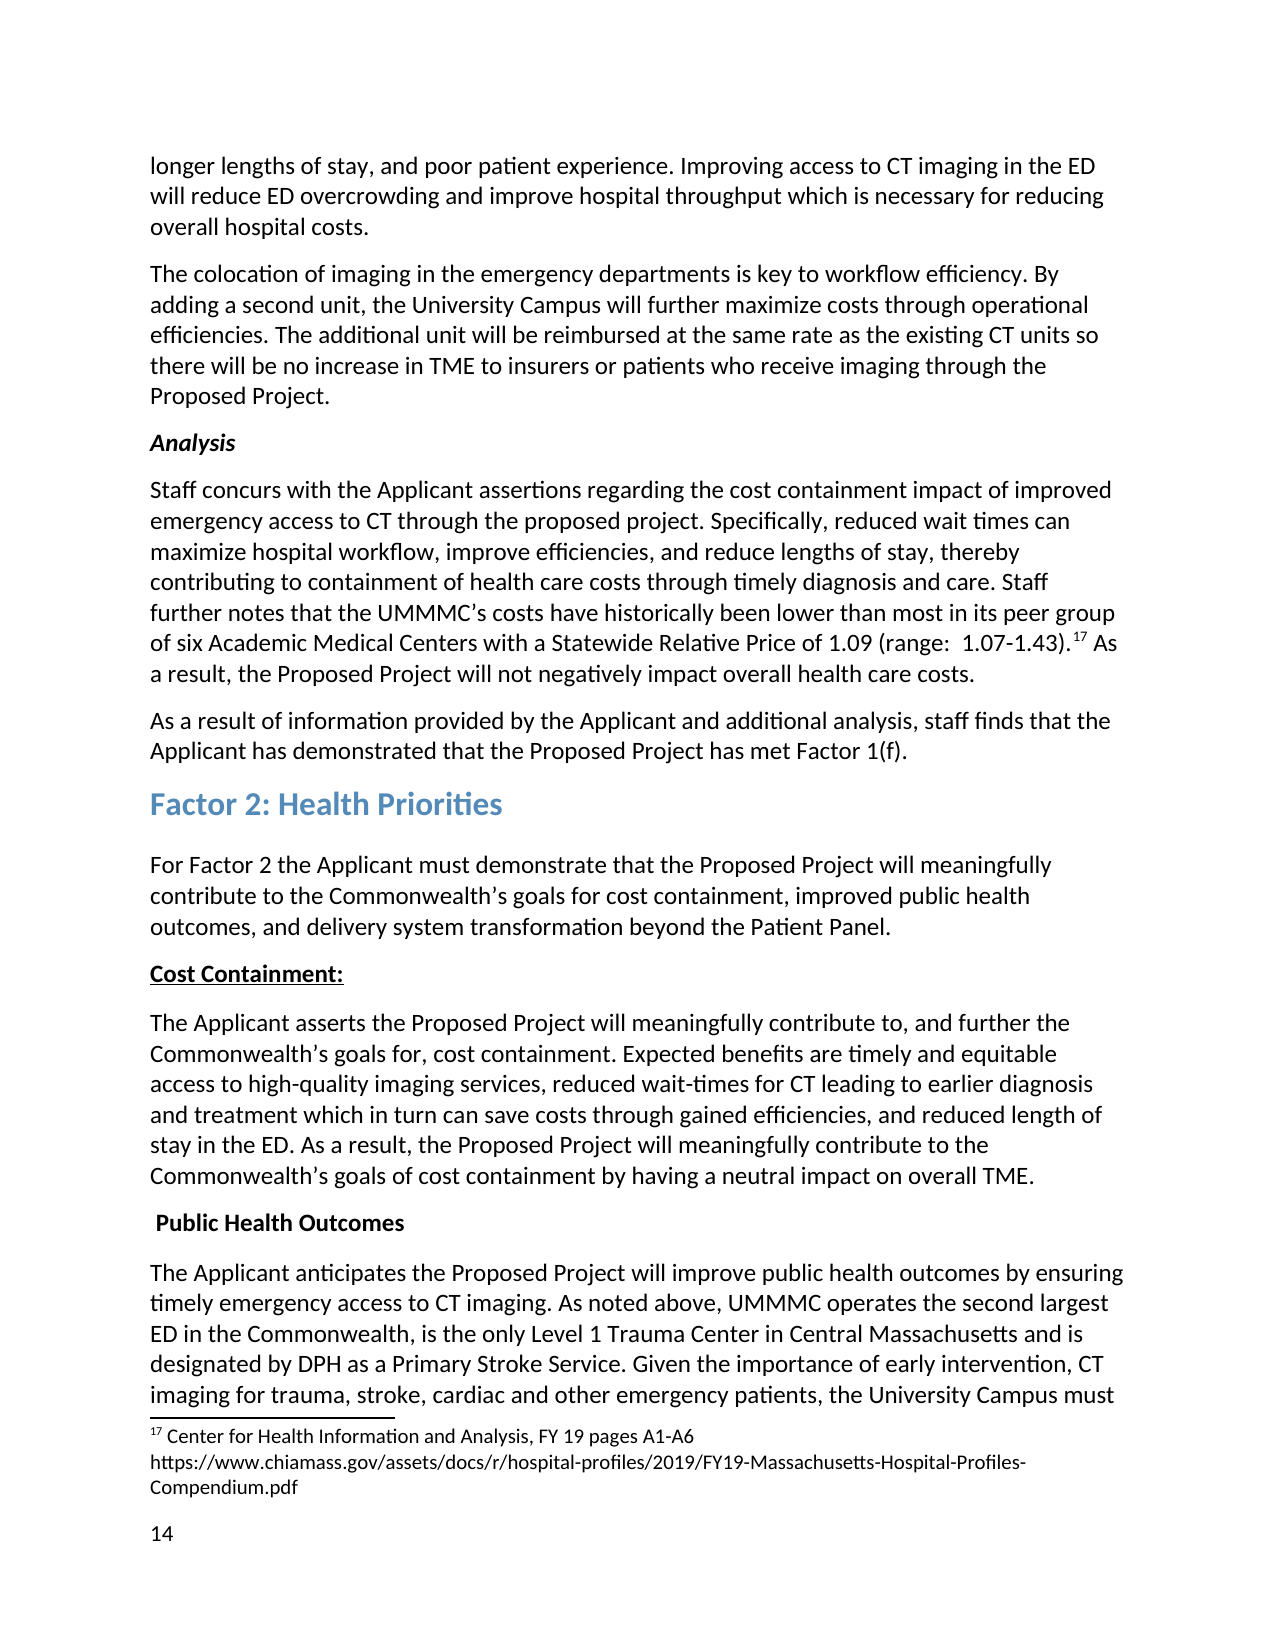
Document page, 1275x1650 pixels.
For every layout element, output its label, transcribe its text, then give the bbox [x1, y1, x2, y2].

subtitle Factor 2: Health Priorities [150, 783, 1125, 823]
text Cost Containment: [150, 958, 1125, 988]
text Analysis [150, 427, 1125, 458]
text As a result of information provided by the Applicant and additional analysis, staff finds that the Applicant has demonstrated that the Proposed Project has met Factor 1(f). [150, 705, 1125, 766]
text For Factor 2 the Applicant must demonstrate that the Proposed Project will meaningfully contribute to the Commonwealth’s goals for cost containment, improved public health outcomes, and delivery system transformation beyond the Patient Panel. [150, 849, 1125, 941]
text The Applicant asserts the Proposed Project will meaningfully contribute to, and further the Commonwealth’s goals for, cost containment. Expected benefits are timely and equitable access to high-quality imaging services, reduced wait-times for CT leading to earlier diagnosis and treatment which in turn can save costs through gained efficiencies, and reduced length of stay in the ED. As a result, the Proposed Project will meaningfully contribute to the Commonwealth’s goals of cost containment by having a neutral impact on overall TME. [150, 1007, 1125, 1191]
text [150, 150, 1125, 242]
text Staff concurs with the Applicant assertions regarding the cost containment impact of improved emergency access to CT through the proposed project. Specifically, reduced wait times can maximize hospital workflow, improve efficiencies, and reduce lengths of stay, thereby contributing to containment of health care costs through timely diagnosis and care. Staff further notes that the UMMMC’s costs have historically been lower than most in its peer group of six Academic Medical Centers with a Statewide Relative Price of 1.09 (range: 1.07-1.43). As a result, the Proposed Project will not negatively impact overall health care costs. [150, 475, 1125, 688]
text Public Health Outcomes [150, 1207, 1125, 1238]
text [150, 1257, 1125, 1409]
text The colocation of imaging in the emergency departments is key to workflow efficiency. By adding a second unit, the University Campus will further maximize costs through operational efficiencies. The additional unit will be reimbursed at the same rate as the existing CT units so there will be no increase in TME to insurers or patients who receive imaging through the Proposed Project. [150, 258, 1125, 411]
